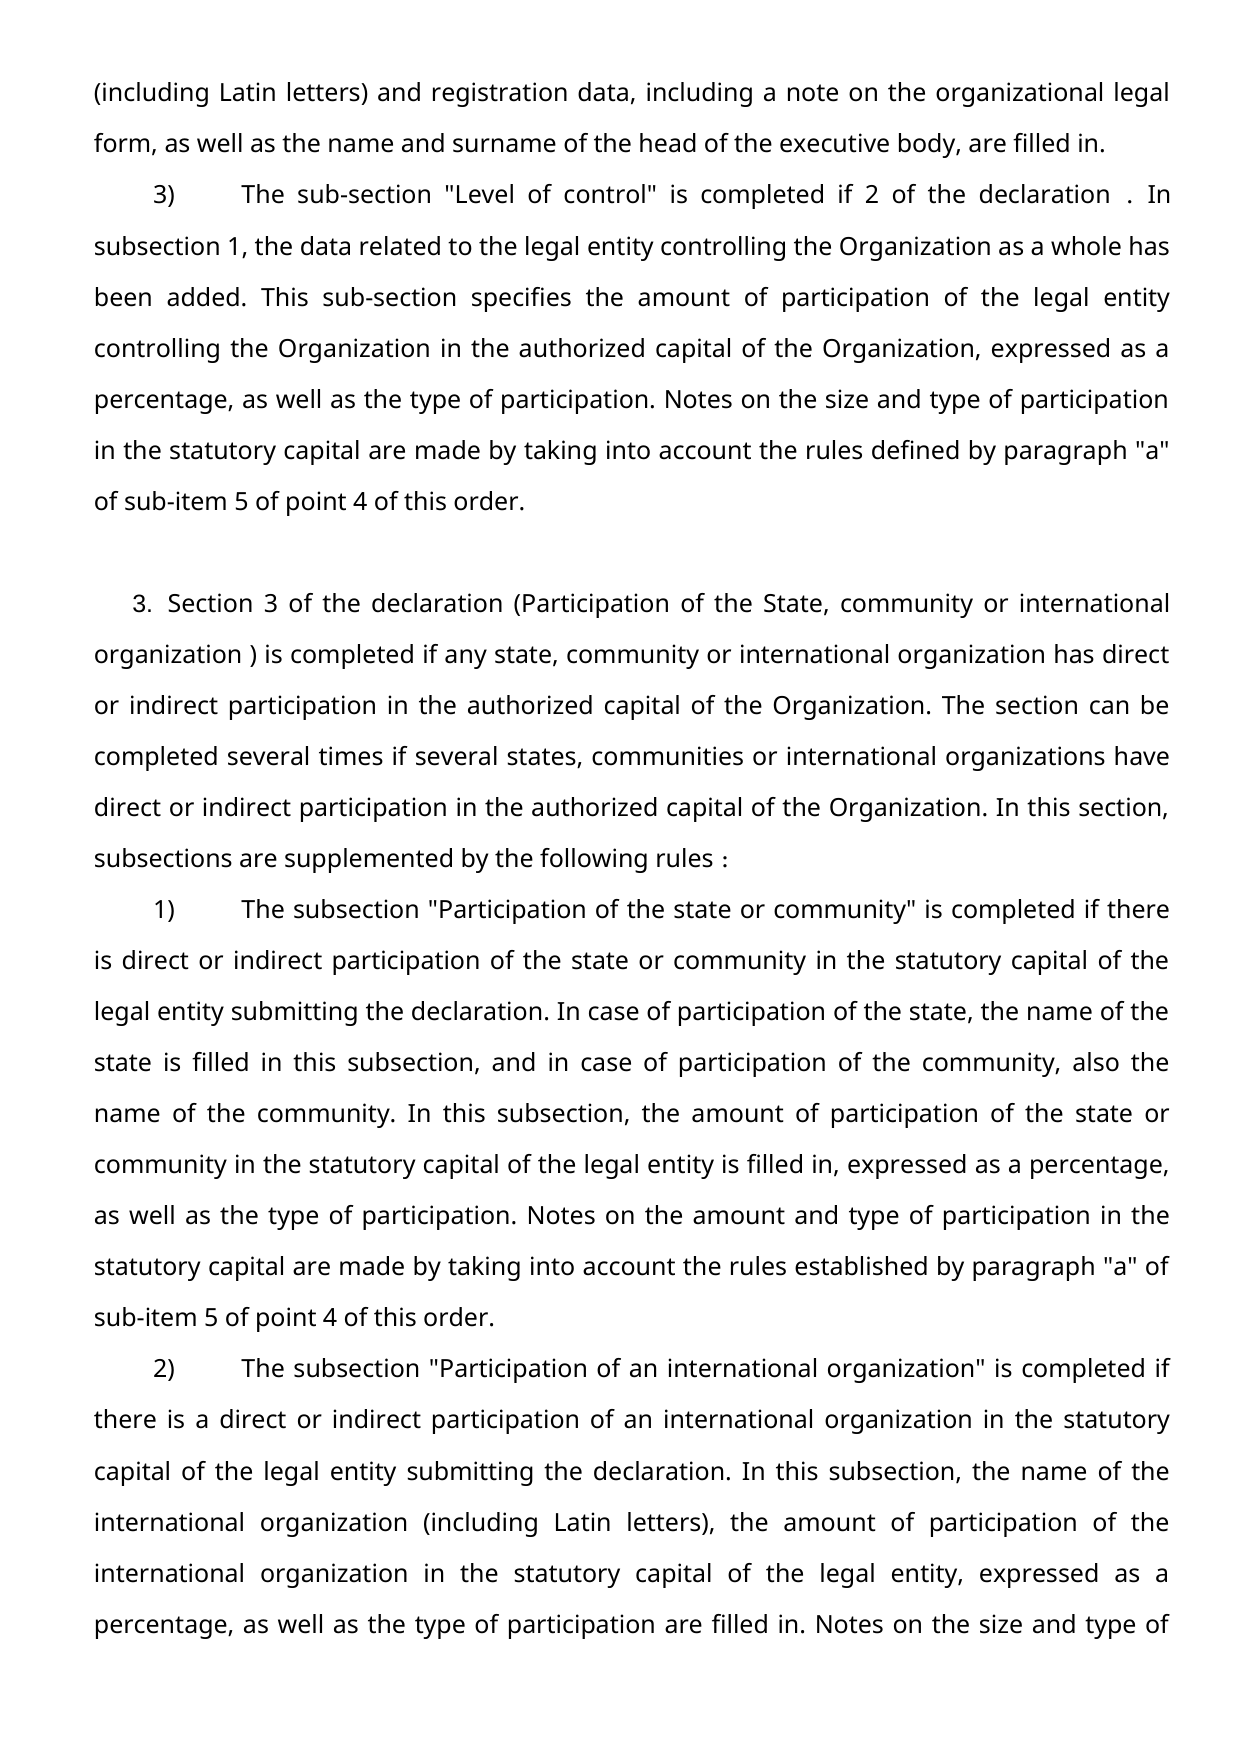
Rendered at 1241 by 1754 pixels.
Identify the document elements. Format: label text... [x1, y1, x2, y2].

list Section 3 of the declaration (Participation of the State, community or international organization ) is completed if any state, community or international organization has direct or indirect participation in the authorized capital of the Organization. The section can be completed several times if several states, communities or international organizations have direct or indirect participation in the authorized capital of the Organization. In this section, subsections are supplemented by the following rules : [94, 585, 1171, 875]
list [94, 75, 1171, 160]
list The sub-section "Level of control" is completed if 2 of the declaration . In subsection 1, the data related to the legal entity controlling the Organization as a whole has been added. This sub-section specifies the amount of participation of the legal entity controlling the Organization in the authorized capital of the Organization, expressed as a percentage, as well as the type of participation. Notes on the size and type of participation in the statutory capital are made by taking into account the rules defined by paragraph "a" of sub-item 5 of point 4 of this order. [94, 177, 1171, 517]
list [94, 1351, 1171, 1640]
list The subsection "Participation of the state or community" is completed if there is direct or indirect participation of the state or community in the statutory capital of the legal entity submitting the declaration. In case of participation of the state, the name of the state is filled in this subsection, and in case of participation of the community, also the name of the community. In this subsection, the amount of participation of the state or community in the statutory capital of the legal entity is filled in, expressed as a percentage, as well as the type of participation. Notes on the amount and type of participation in the statutory capital are made by taking into account the rules established by paragraph "a" of sub-item 5 of point 4 of this order. [94, 892, 1171, 1334]
